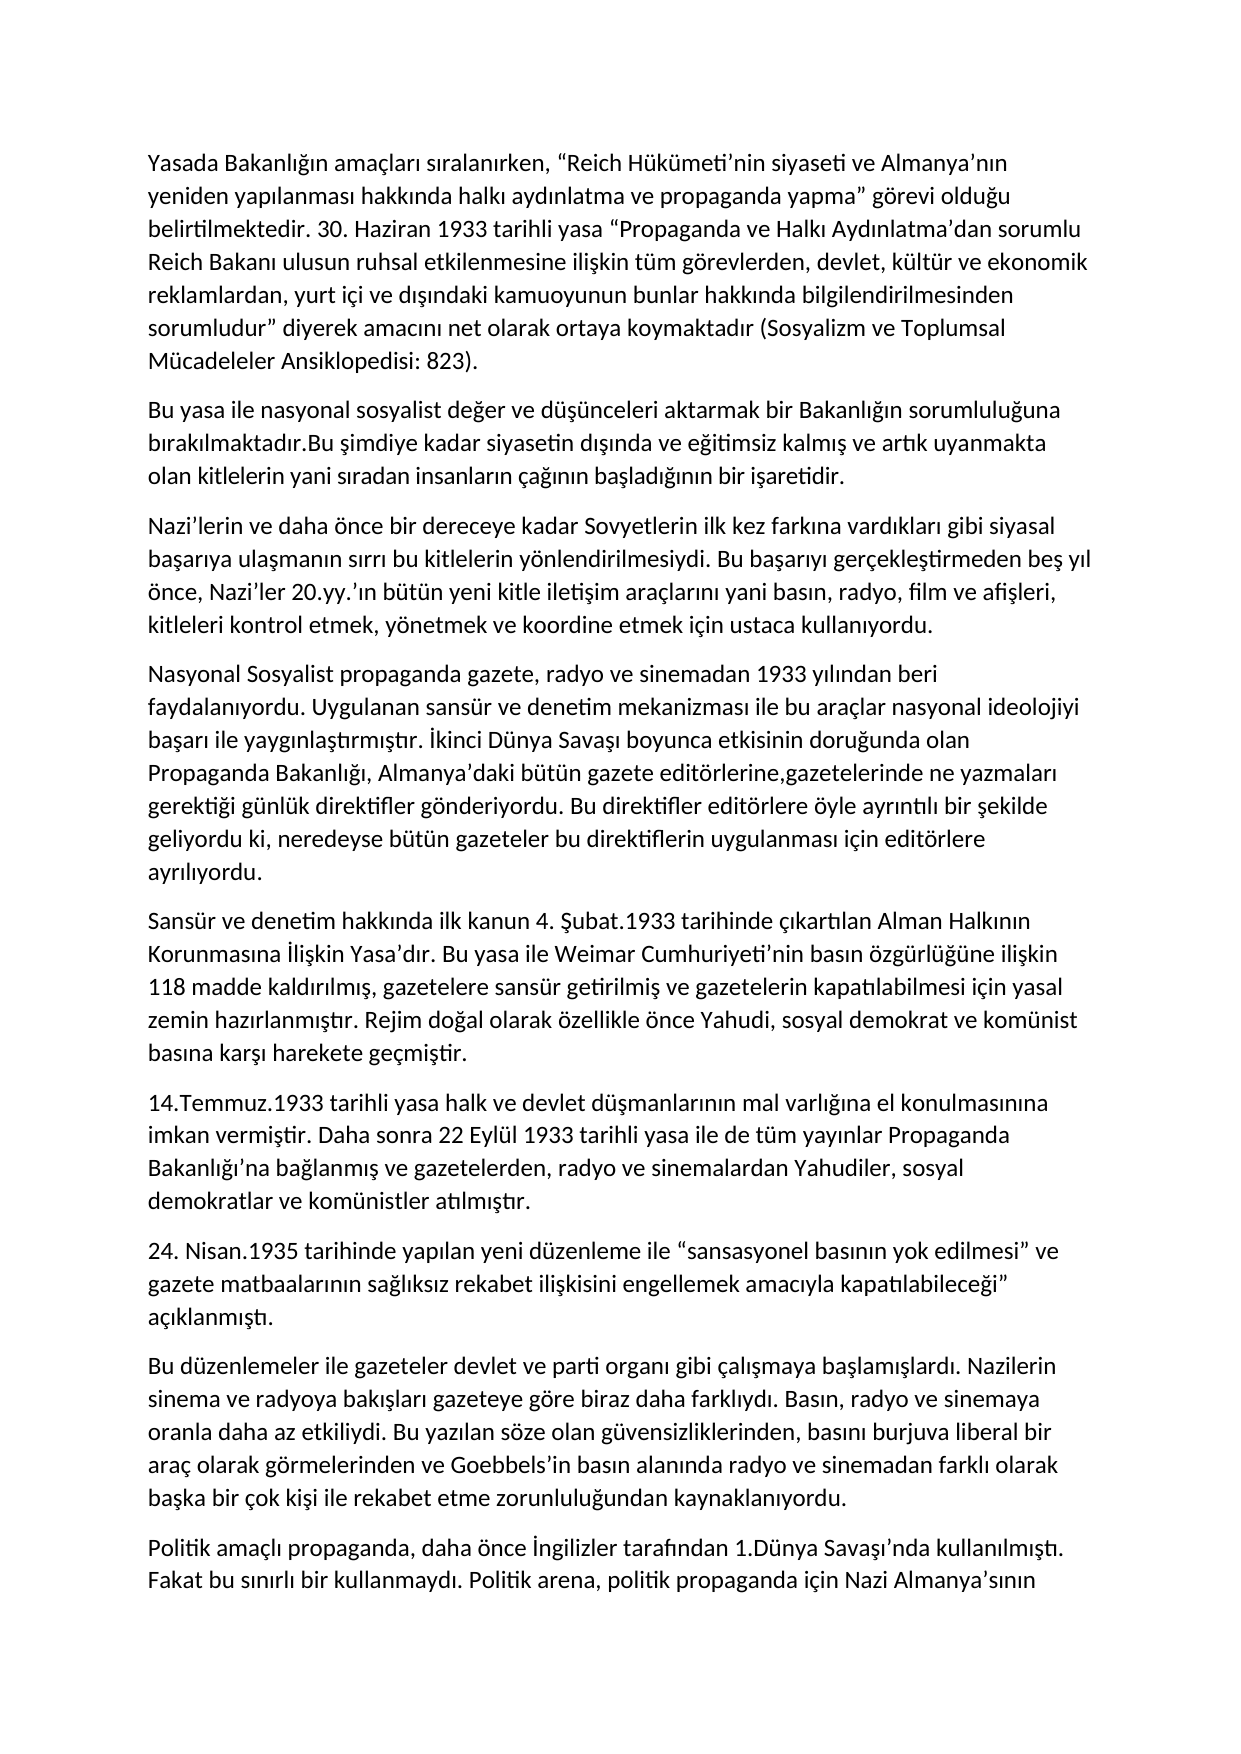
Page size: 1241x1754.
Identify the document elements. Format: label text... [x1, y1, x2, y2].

text Bu yasa ile nasyonal sosyalist değer ve düşünceleri aktarmak bir Bakanlığın sorumluluğuna bırakılmaktadır.Bu şimdiye kadar siyasetin dışında ve eğitimsiz kalmış ve artık uyanmakta olan kitlelerin yani sıradan insanların çağının başladığının bir işaretidir. [148, 395, 1093, 491]
text Nasyonal Sosyalist propaganda gazete, radyo ve sinemadan 1933 yılından beri faydalanıyordu. Uygulanan sansür ve denetim mekanizması ile bu araçlar nasyonal ideolojiyi başarı ile yaygınlaştırmıştır. İkinci Dünya Savaşı boyunca etkisinin doruğunda olan Propaganda Bakanlığı, Almanya’daki bütün gazete editörlerine,gazetelerinde ne yazmaları gerektiği günlük direktifler gönderiyordu. Bu direktifler editörlere öyle ayrıntılı bir şekilde geliyordu ki, neredeyse bütün gazeteler bu direktiflerin uygulanması için editörlere ayrılıyordu. [148, 658, 1093, 886]
text Yasada Bakanlığın amaçları sıralanırken, “Reich Hükümeti’nin siyaseti ve Almanya’nın yeniden yapılanması hakkında halkı aydınlatma ve propaganda yapma” görevi olduğu belirtilmektedir. 30. Haziran 1933 tarihli yasa “Propaganda ve Halkı Aydınlatma’dan sorumlu Reich Bakanı ulusun ruhsal etkilenmesine ilişkin tüm görevlerden, devlet, kültür ve ekonomik reklamlardan, yurt içi ve dışındaki kamuoyunun bunlar hakkında bilgilendirilmesinden sorumludur” diyerek amacını net olarak ortaya koymaktadır (Sosyalizm ve Toplumsal Mücadeleler Ansiklopedisi: 823). [148, 148, 1093, 376]
text Sansür ve denetim hakkında ilk kanun 4. Şubat.1933 tarihinde çıkartılan Alman Halkının Korunmasına İlişkin Yasa’dır. Bu yasa ile Weimar Cumhuriyeti’nin basın özgürlüğüne ilişkin 118 madde kaldırılmış, gazetelere sansür getirilmiş ve gazetelerin kapatılabilmesi için yasal zemin hazırlanmıştır. Rejim doğal olarak özellikle önce Yahudi, sosyal demokrat ve komünist basına karşı harekete geçmiştir. [148, 906, 1093, 1068]
text 14.Temmuz.1933 tarihli yasa halk ve devlet düşmanlarının mal varlığına el konulmasınına imkan vermiştir. Daha sonra 22 Eylül 1933 tarihli yasa ile de tüm yayınlar Propaganda Bakanlığı’na bağlanmış ve gazetelerden, radyo ve sinemalardan Yahudiler, sosyal demokratlar ve komünistler atılmıştır. [148, 1087, 1093, 1216]
text Nazi’lerin ve daha önce bir dereceye kadar Sovyetlerin ilk kez farkına vardıkları gibi siyasal başarıya ulaşmanın sırrı bu kitlelerin yönlendirilmesiydi. Bu başarıyı gerçekleştirmeden beş yıl önce, Nazi’ler 20.yy.’ın bütün yeni kitle iletişim araçlarını yani basın, radyo, film ve afişleri, kitleleri kontrol etmek, yönetmek ve koordine etmek için ustaca kullanıyordu. [148, 510, 1093, 639]
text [148, 1532, 1093, 1595]
text Bu düzenlemeler ile gazeteler devlet ve parti organı gibi çalışmaya başlamışlardı. Nazilerin sinema ve radyoya bakışları gazeteye göre biraz daha farklıydı. Basın, radyo ve sinemaya oranla daha az etkiliydi. Bu yazılan söze olan güvensizliklerinden, basını burjuva liberal bir araç olarak görmelerinden ve Goebbels’in basın alanında radyo ve sinemadan farklı olarak başka bir çok kişi ile rekabet etme zorunluluğundan kaynaklanıyordu. [148, 1351, 1093, 1513]
text 24. Nisan.1935 tarihinde yapılan yeni düzenleme ile “sansasyonel basının yok edilmesi” ve gazete matbaalarının sağlıksız rekabet ilişkisini engellemek amacıyla kapatılabileceği” açıklanmıştı. [148, 1235, 1093, 1331]
